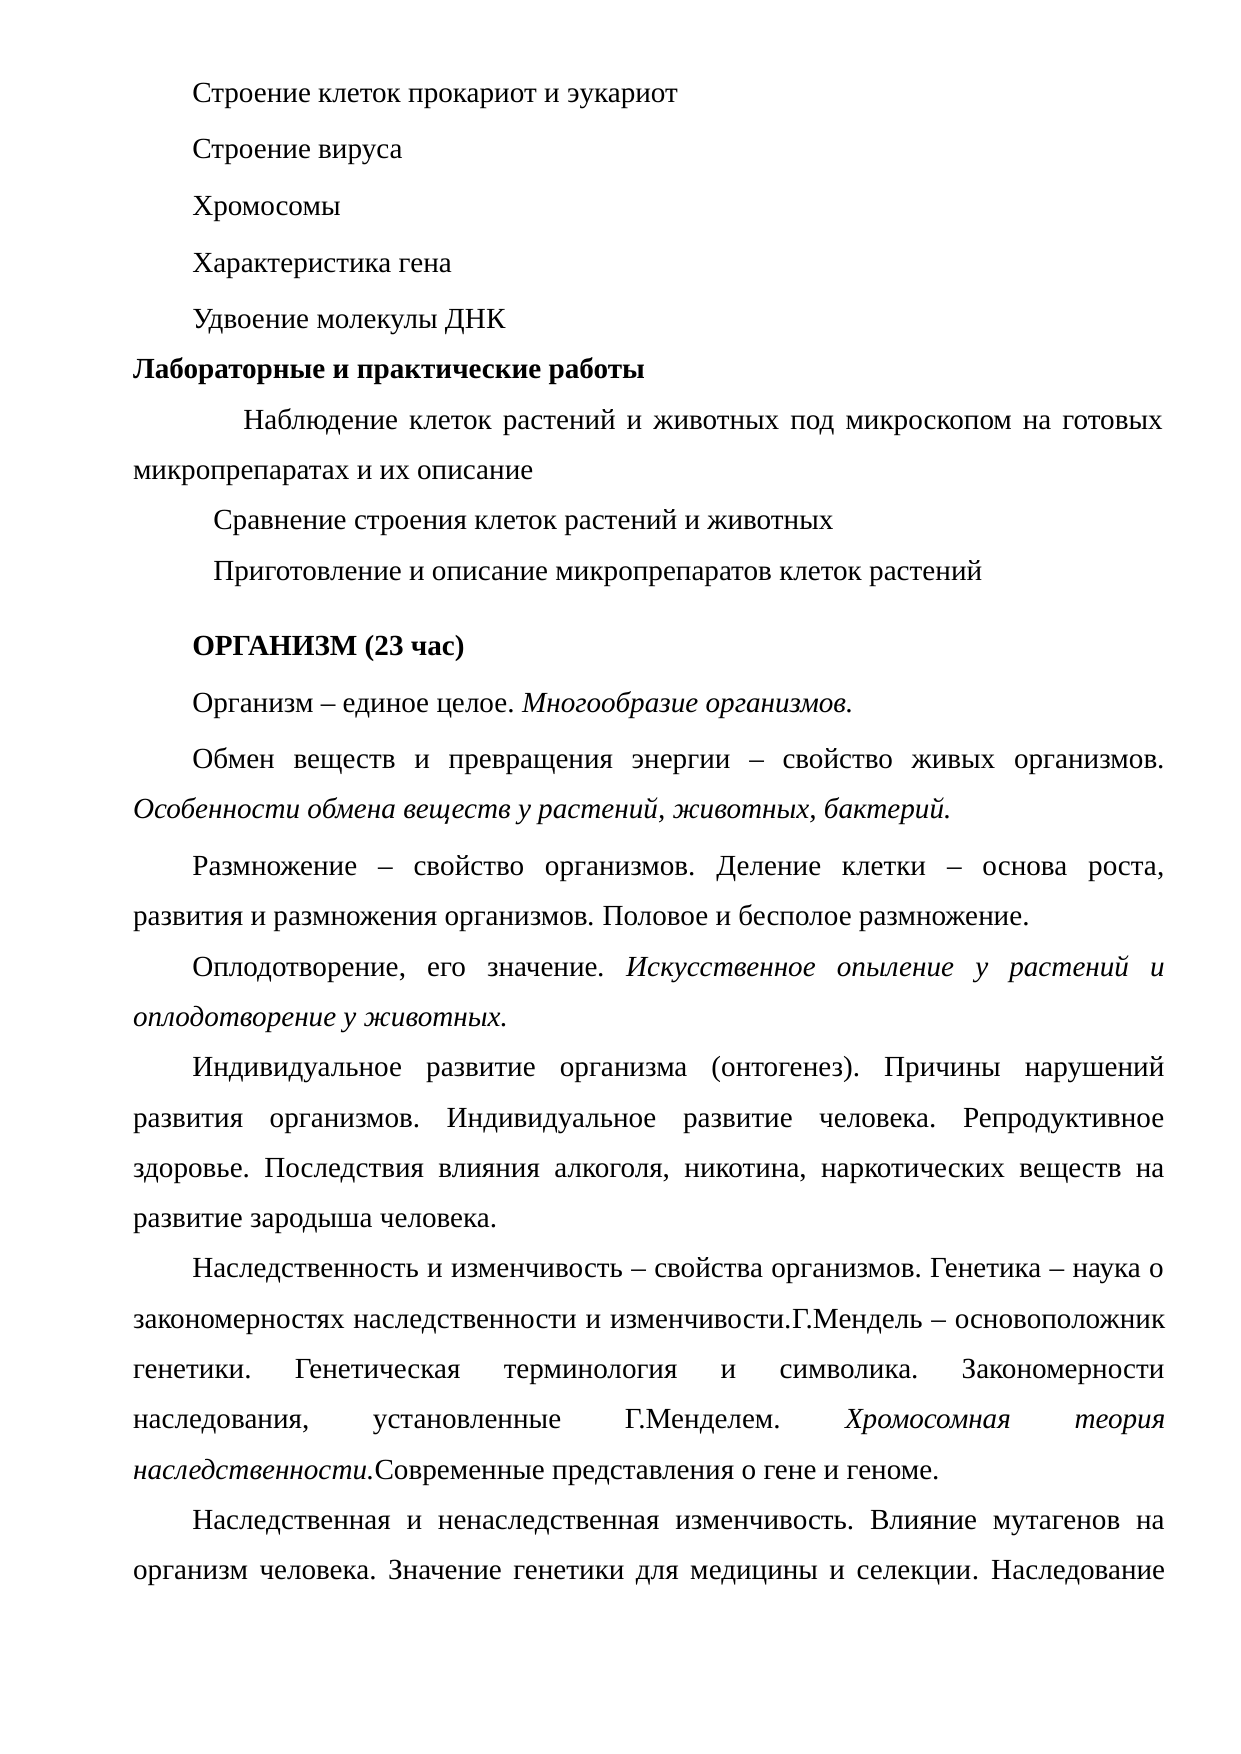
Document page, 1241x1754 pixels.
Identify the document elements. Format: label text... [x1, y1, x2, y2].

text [133, 1502, 1165, 1586]
text Обмен веществ и превращения энергии – свойство живых организмов. Особенности обмена веществ у растений, животных, бактерий. [133, 741, 1165, 825]
text Хромосомы [133, 188, 1165, 222]
subtitle Лабораторные и практические работы [133, 352, 1165, 385]
text Организм – единое целое. Многообразие организмов. [133, 685, 1165, 718]
text Размножение – свойство организмов. Деление клетки – основа роста, развития и размножения организмов. Половое и бесполое размножение. [133, 848, 1165, 932]
text Строение вируса [133, 132, 1165, 165]
text Наследственность и изменчивость – свойства организмов. Генетика – наука о закономерностях наследственности и изменчивости.Г.Мендель – основоположник генетики. Генетическая терминология и символика. Закономерности наследования, установленные Г.Менделем. Хромосомная теория наследственности.Современные представления о гене и геноме. [133, 1251, 1165, 1485]
text Сравнение строения клеток растений и животных [133, 502, 1165, 536]
text Индивидуальное развитие организма (онтогенез). Причины нарушений развития организмов. Индивидуальное развитие человека. Репродуктивное здоровье. Последствия влияния алкоголя, никотина, наркотических веществ на развитие зародыша человека. [133, 1049, 1165, 1234]
text Удвоение молекулы ДНК [133, 301, 1165, 335]
text Характеристика гена [133, 245, 1165, 278]
text Строение клеток прокариот и эукариот [133, 75, 1165, 108]
text Приготовление и описание микропрепаратов клеток растений [133, 553, 1165, 586]
text ОРГАНИЗМ (23 час) [192, 628, 1165, 662]
text Оплодотворение, его значение. Искусственное опыление у растений и оплодотворение у животных. [133, 949, 1165, 1033]
text Наблюдение клеток растений и животных под микроскопом на готовых микропрепаратах и их описание [133, 402, 1165, 486]
